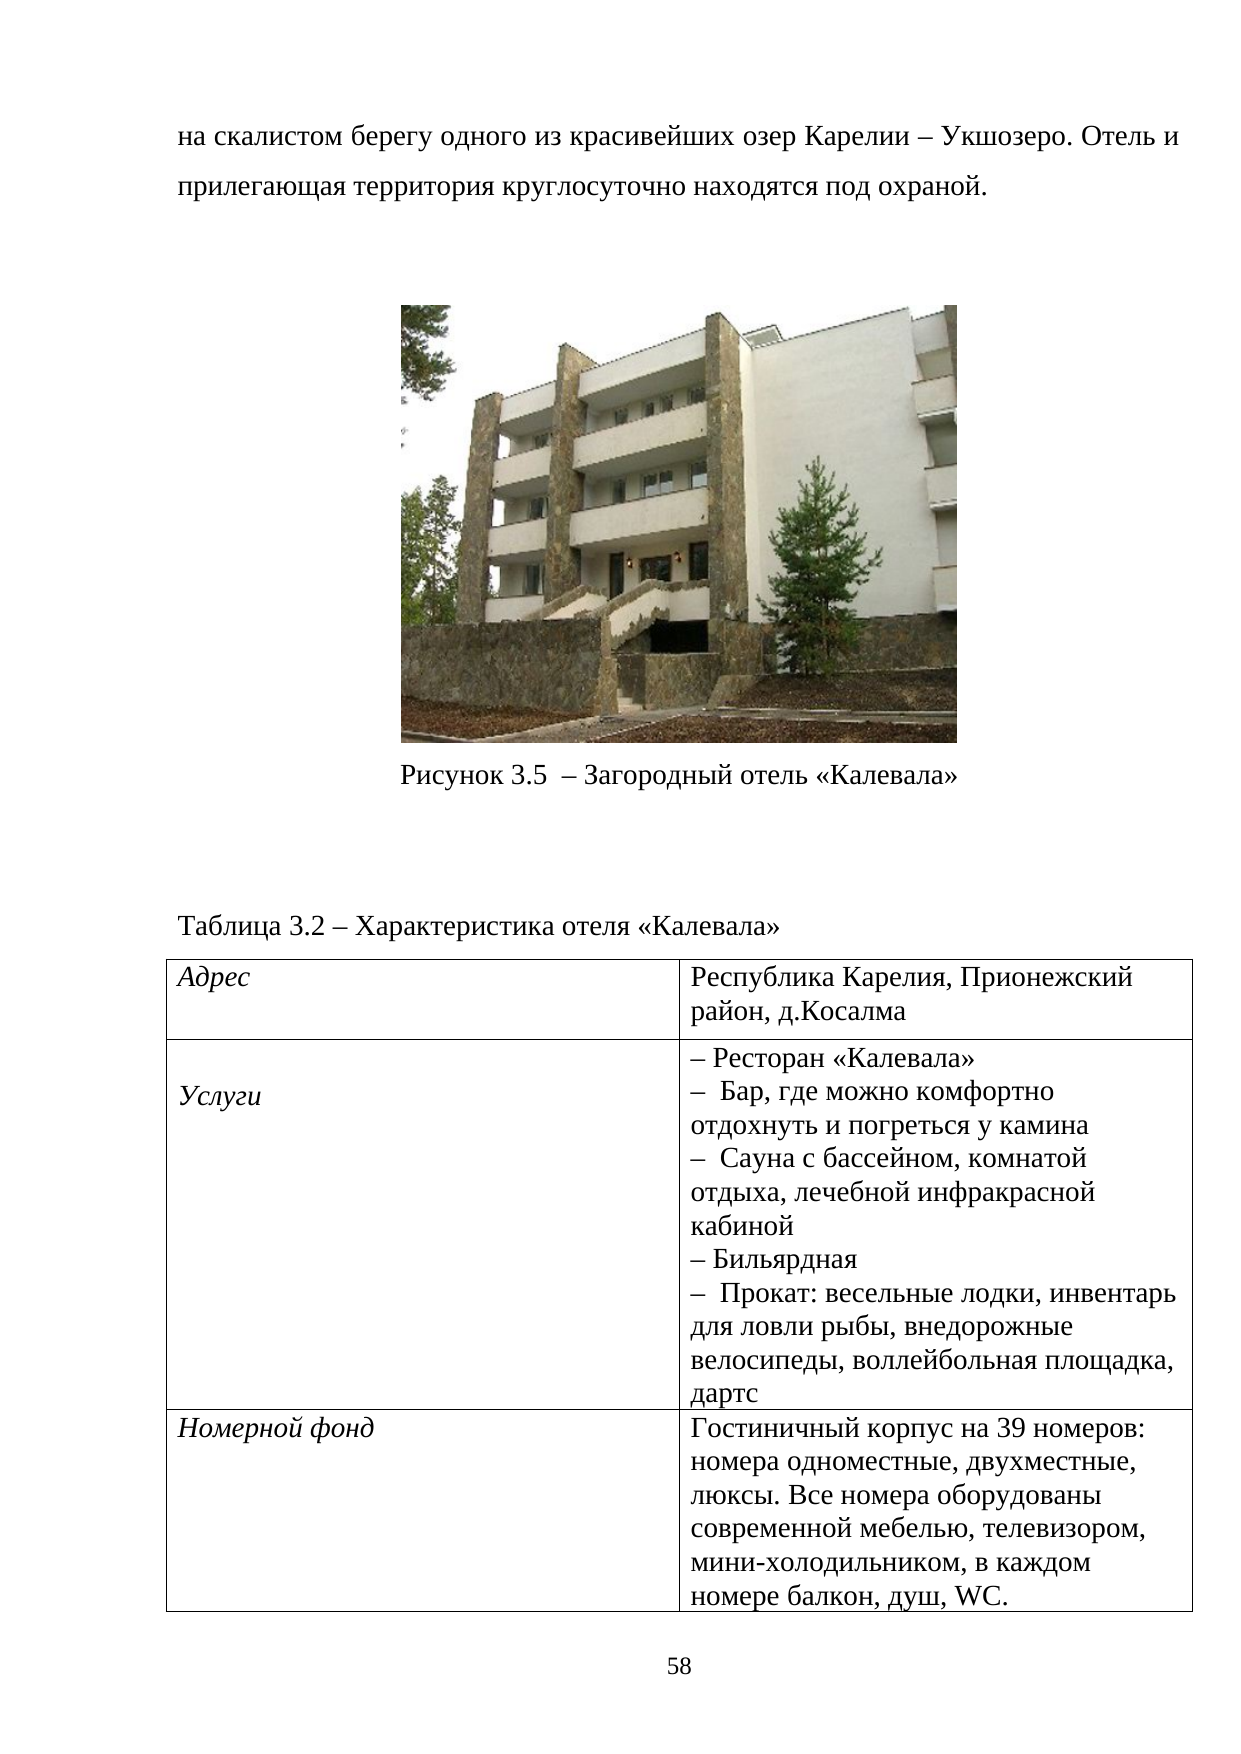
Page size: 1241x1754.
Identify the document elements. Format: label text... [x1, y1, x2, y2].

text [177, 118, 1181, 202]
table_header Адрес [167, 960, 679, 1039]
table_header Республика Карелия, Прионежский район, д.Косалма [680, 960, 1192, 1039]
text Рисунок 3.5 – Загородный отель «Калевала» [177, 757, 1181, 791]
table_cell – Ресторан «Калевала» – Бар, где можно комфортно отдохнуть и погреться у камина – Сауна с бассейном, комнатой отдыха, лечебной инфракрасной кабиной – Бильярдная – Прокат: весельные лодки, инвентарь для ловли рыбы, внедорожные велосипеды, воллейбольная площадка, дартс [680, 1040, 1192, 1409]
picture [401, 305, 957, 743]
text Таблица 3.2 – Характеристика отеля «Калевала» [177, 908, 1181, 942]
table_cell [680, 1410, 1192, 1611]
table_cell Услуги [167, 1040, 679, 1409]
table_cell Номерной фонд [167, 1410, 679, 1611]
